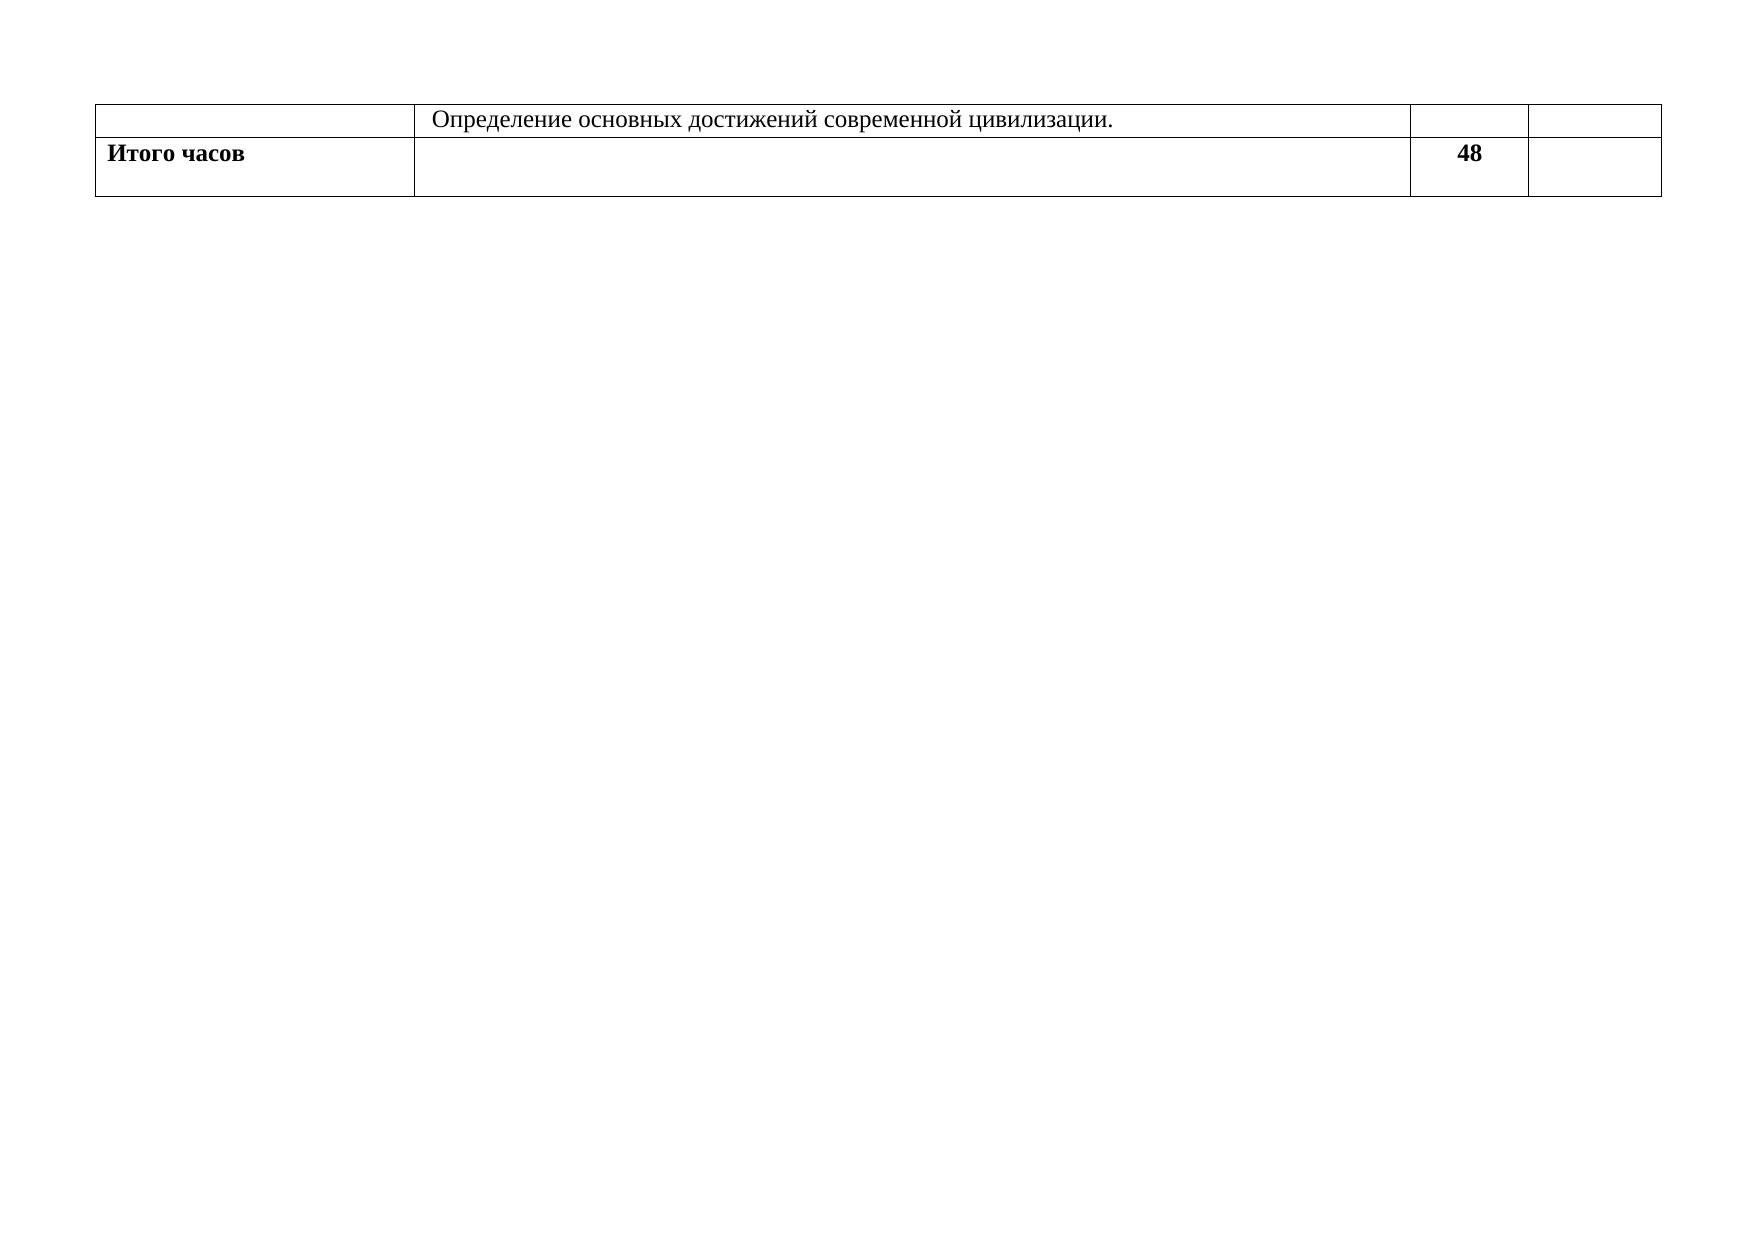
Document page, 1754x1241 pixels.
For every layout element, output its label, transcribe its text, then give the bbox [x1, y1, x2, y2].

table_cell 48 [1411, 138, 1528, 196]
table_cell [96, 105, 414, 137]
table_cell [415, 138, 1410, 196]
table_cell 6 [1411, 105, 1528, 137]
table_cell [415, 105, 1410, 137]
table_cell [1529, 138, 1661, 196]
table_cell [1529, 105, 1661, 137]
table_cell Итого часов [96, 138, 414, 196]
